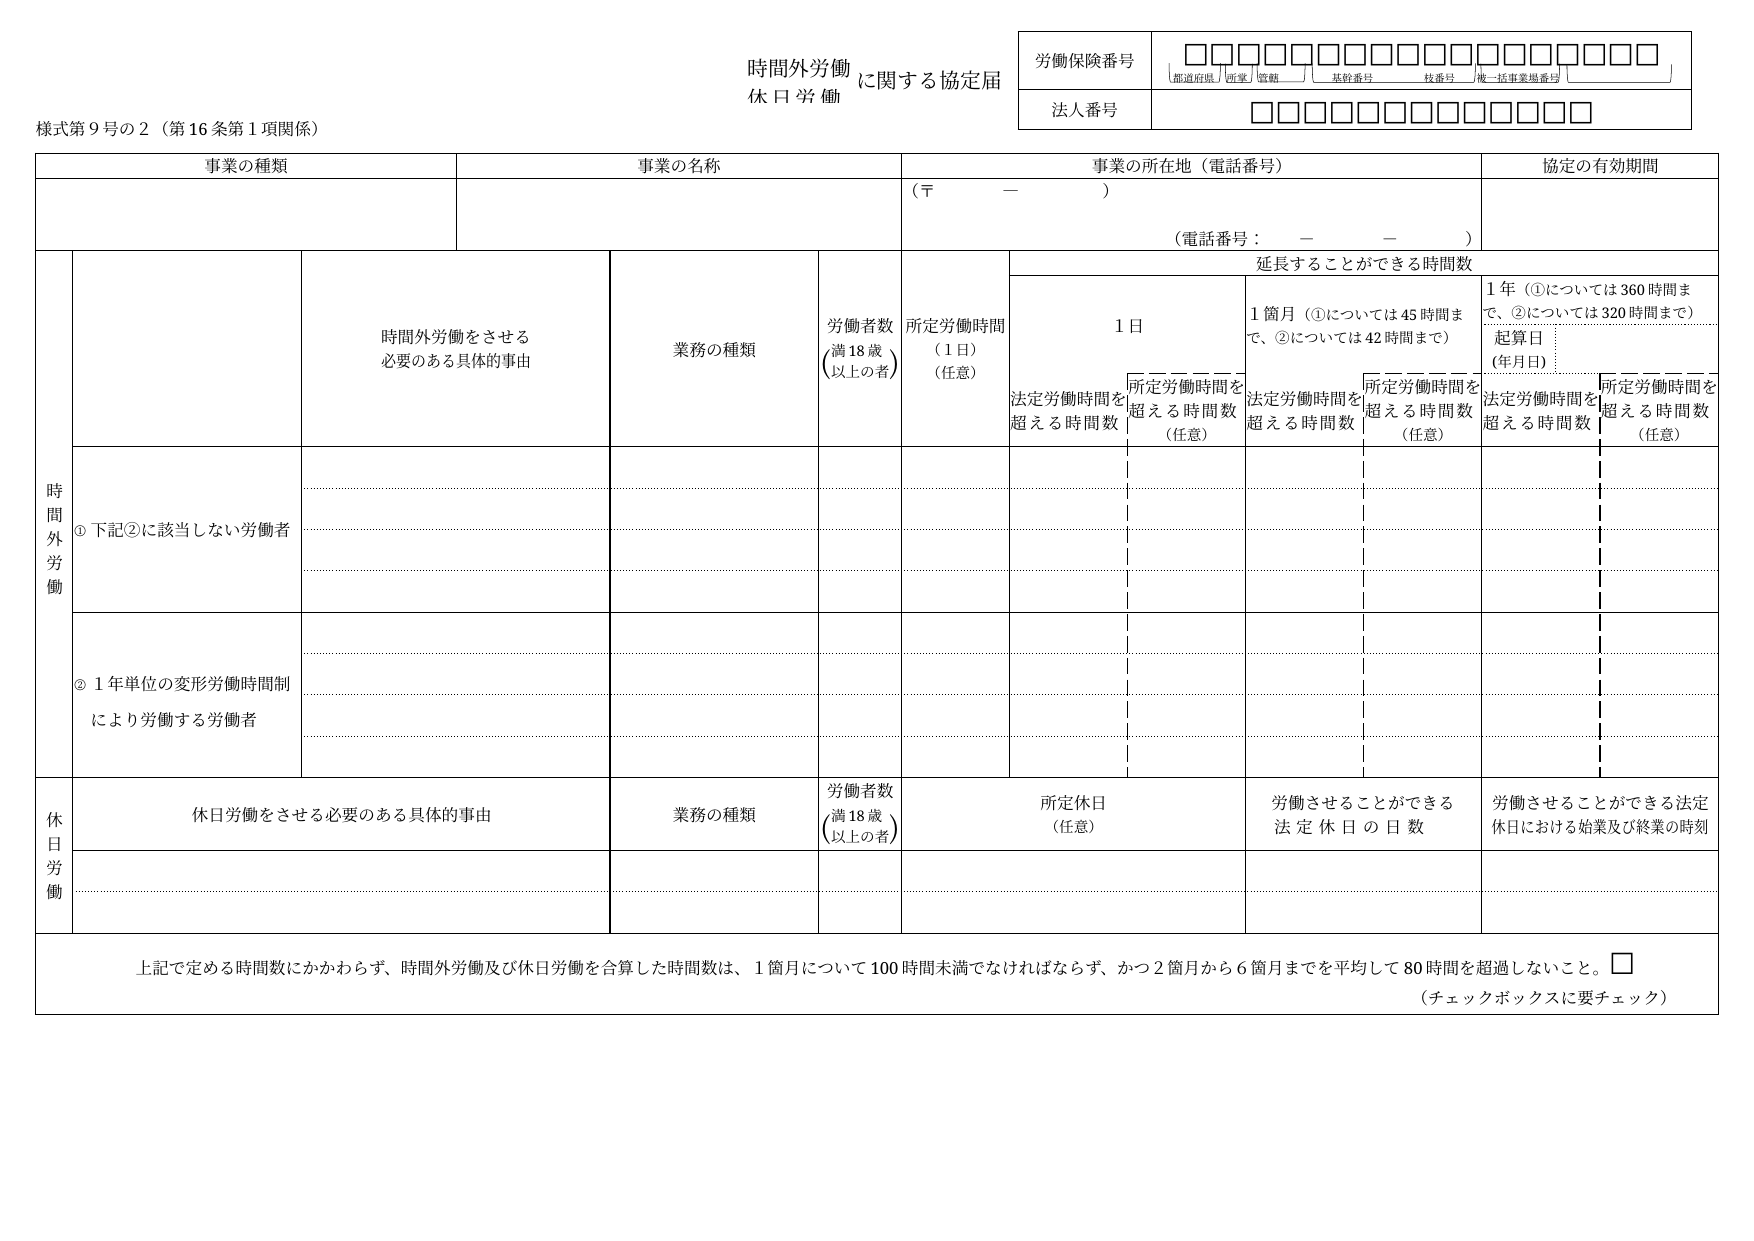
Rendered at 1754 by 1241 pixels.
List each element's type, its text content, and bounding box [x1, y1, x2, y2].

table_cell [902, 613, 1009, 653]
table_cell [1128, 613, 1245, 653]
table_cell [1364, 529, 1481, 570]
table_cell [1010, 736, 1127, 777]
table_cell [1600, 694, 1718, 736]
table_cell 労働者数 満18歳以上の者 [819, 251, 901, 446]
table_cell [611, 891, 818, 933]
table_cell [611, 570, 818, 612]
table_cell 起算日 (年月日) [1482, 324, 1556, 373]
table_cell [1246, 736, 1364, 777]
table_cell [302, 488, 609, 529]
table_cell [1128, 529, 1245, 570]
table_cell 延長することができる時間数 [1010, 251, 1718, 275]
table_cell [819, 891, 901, 933]
table_cell [1482, 694, 1600, 736]
table_cell 上記で定める時間数にかかわらず、時間外労働及び休日労働を合算した時間数は、１箇月について100時間未満でなければならず、かつ２箇月から６箇月までを平均して80時間を超過しないこと。☐ （チェックボックスに要チェック） [36, 934, 1718, 1013]
table_cell ① 下記②に該当しない労働者 [73, 447, 301, 612]
table_cell [819, 447, 901, 487]
table_cell [1128, 694, 1245, 736]
table_cell [1246, 529, 1364, 570]
table_cell [1010, 529, 1127, 570]
table_cell [1246, 851, 1481, 891]
table_cell [1482, 891, 1718, 933]
table_cell [457, 179, 901, 250]
table_cell １箇月（①については45時間まで、②については42時間まで） [1246, 276, 1481, 373]
table_cell [819, 736, 901, 777]
table_cell [1482, 653, 1600, 694]
table_cell [902, 736, 1009, 777]
table_cell 時 間 外 労 働 [36, 251, 72, 777]
table_cell [1482, 736, 1600, 777]
table_cell 労働させることができる法定 休日における始業及び終業の時刻 [1482, 778, 1718, 850]
table_cell [902, 891, 1245, 933]
table_cell [302, 653, 609, 694]
table_cell 所定労働時間を超える時間数 （任意） [1364, 373, 1481, 446]
table_cell [73, 851, 609, 891]
table_cell [1482, 179, 1718, 250]
table_cell [1600, 613, 1718, 653]
table_cell [1128, 736, 1245, 777]
table_cell [1010, 653, 1127, 694]
table_cell [611, 529, 818, 570]
table_cell [819, 488, 901, 529]
table_cell [1600, 529, 1718, 570]
table_cell [1364, 694, 1481, 736]
table_cell [302, 613, 609, 653]
table_header 事業の種類 [36, 154, 456, 177]
table_cell [611, 851, 818, 891]
table_cell [1482, 529, 1600, 570]
table_cell （〒 ― ） （電話番号： － － ） [902, 179, 1481, 250]
table_cell [1246, 694, 1364, 736]
table_cell [302, 736, 609, 777]
table_cell [611, 613, 818, 653]
table_cell [819, 613, 901, 653]
table_cell 法定労働時間を超える時間数 [1010, 373, 1127, 446]
table_cell [611, 488, 818, 529]
table_cell [1010, 488, 1127, 529]
table_cell [1010, 447, 1127, 487]
table_cell [36, 179, 456, 250]
table_cell [302, 447, 609, 487]
table_cell [1010, 570, 1127, 612]
table_cell [1246, 891, 1481, 933]
table_cell [73, 251, 301, 446]
table_cell [1556, 324, 1718, 373]
table_cell [1600, 447, 1718, 487]
table_cell [1364, 570, 1481, 612]
table_cell [902, 653, 1009, 694]
table_cell [902, 570, 1009, 612]
table_cell [1010, 613, 1127, 653]
table_cell [1482, 570, 1600, 612]
text 様式第９号の２（第16条第１項関係） [35, 104, 1707, 152]
table_cell [1010, 694, 1127, 736]
table_cell [1246, 613, 1364, 653]
table_cell 業務の種類 [611, 778, 818, 850]
table_cell [1246, 653, 1364, 694]
table_cell [1128, 488, 1245, 529]
table_cell [1128, 447, 1245, 487]
table_cell 休日労働をさせる必要のある具体的事由 [73, 778, 609, 850]
table_cell [902, 447, 1009, 487]
table_cell 法定労働時間を超える時間数 [1482, 373, 1600, 446]
table_cell 労働者数 満18歳以上の者 [819, 778, 901, 850]
table_cell [1364, 653, 1481, 694]
table_cell 所定労働時間を超える時間数 （任意） [1128, 373, 1245, 446]
table_cell [611, 694, 818, 736]
table_cell [1600, 736, 1718, 777]
table_cell [1128, 653, 1245, 694]
table_cell [1482, 613, 1600, 653]
table_cell [1482, 488, 1600, 529]
table_cell [819, 653, 901, 694]
table_cell [1246, 488, 1364, 529]
table_header □□□□□□□□□□□□□□□□□□ 都道府県 所掌 管轄 基幹番号 枝番号 被一括事業場番号 [1152, 32, 1691, 89]
table_cell [1600, 488, 1718, 529]
table_cell 業務の種類 [611, 251, 818, 446]
table_cell [1246, 570, 1364, 612]
table_cell 時間外労働をさせる 必要のある具体的事由 [302, 251, 609, 446]
table_cell 所定休日 （任意） [902, 778, 1245, 850]
table_cell [1600, 570, 1718, 612]
table_header 事業の名称 [457, 154, 901, 177]
table_cell [1482, 851, 1718, 891]
table_cell 所定労働時間を超える時間数 （任意） [1600, 373, 1718, 446]
table_cell 所定労働時間（１日） （任意） [902, 251, 1009, 446]
table_cell 法定労働時間を超える時間数 [1246, 373, 1364, 446]
table_cell ② １年単位の変形労働時間制により労働する労働者 [73, 613, 301, 777]
table_cell [902, 488, 1009, 529]
table_cell 労働させることができる 法定休日の日数 [1246, 778, 1481, 850]
table_cell [1364, 736, 1481, 777]
table_cell １日 [1010, 276, 1245, 373]
table_cell [819, 694, 901, 736]
table_cell [1600, 653, 1718, 694]
table_cell [902, 529, 1009, 570]
table_cell [819, 570, 901, 612]
table_cell [611, 653, 818, 694]
table_cell [902, 694, 1009, 736]
table_cell □□□□□□□□□□□□□ [1152, 90, 1691, 128]
table_cell [302, 694, 609, 736]
table_cell [1364, 488, 1481, 529]
table_cell [819, 529, 901, 570]
table_header 協定の有効期間 [1482, 154, 1718, 177]
table_cell [73, 891, 609, 933]
table_cell [1128, 570, 1245, 612]
table_cell [1482, 447, 1600, 487]
table_cell [302, 570, 609, 612]
table_cell 休 日 労 働 [36, 778, 72, 933]
table_cell [1364, 613, 1481, 653]
table_cell [611, 447, 818, 487]
table_cell [1364, 447, 1481, 487]
table_header 労働保険番号 [1019, 32, 1151, 89]
table_cell [611, 736, 818, 777]
table_cell [302, 529, 609, 570]
table_cell [819, 851, 901, 891]
table_cell 法人番号 [1019, 90, 1151, 128]
table_header 事業の所在地（電話番号） [902, 154, 1481, 177]
table_cell [902, 851, 1245, 891]
table_cell １年（①については360時間まで、②については320時間まで） [1482, 276, 1718, 324]
table_cell [1246, 447, 1364, 487]
